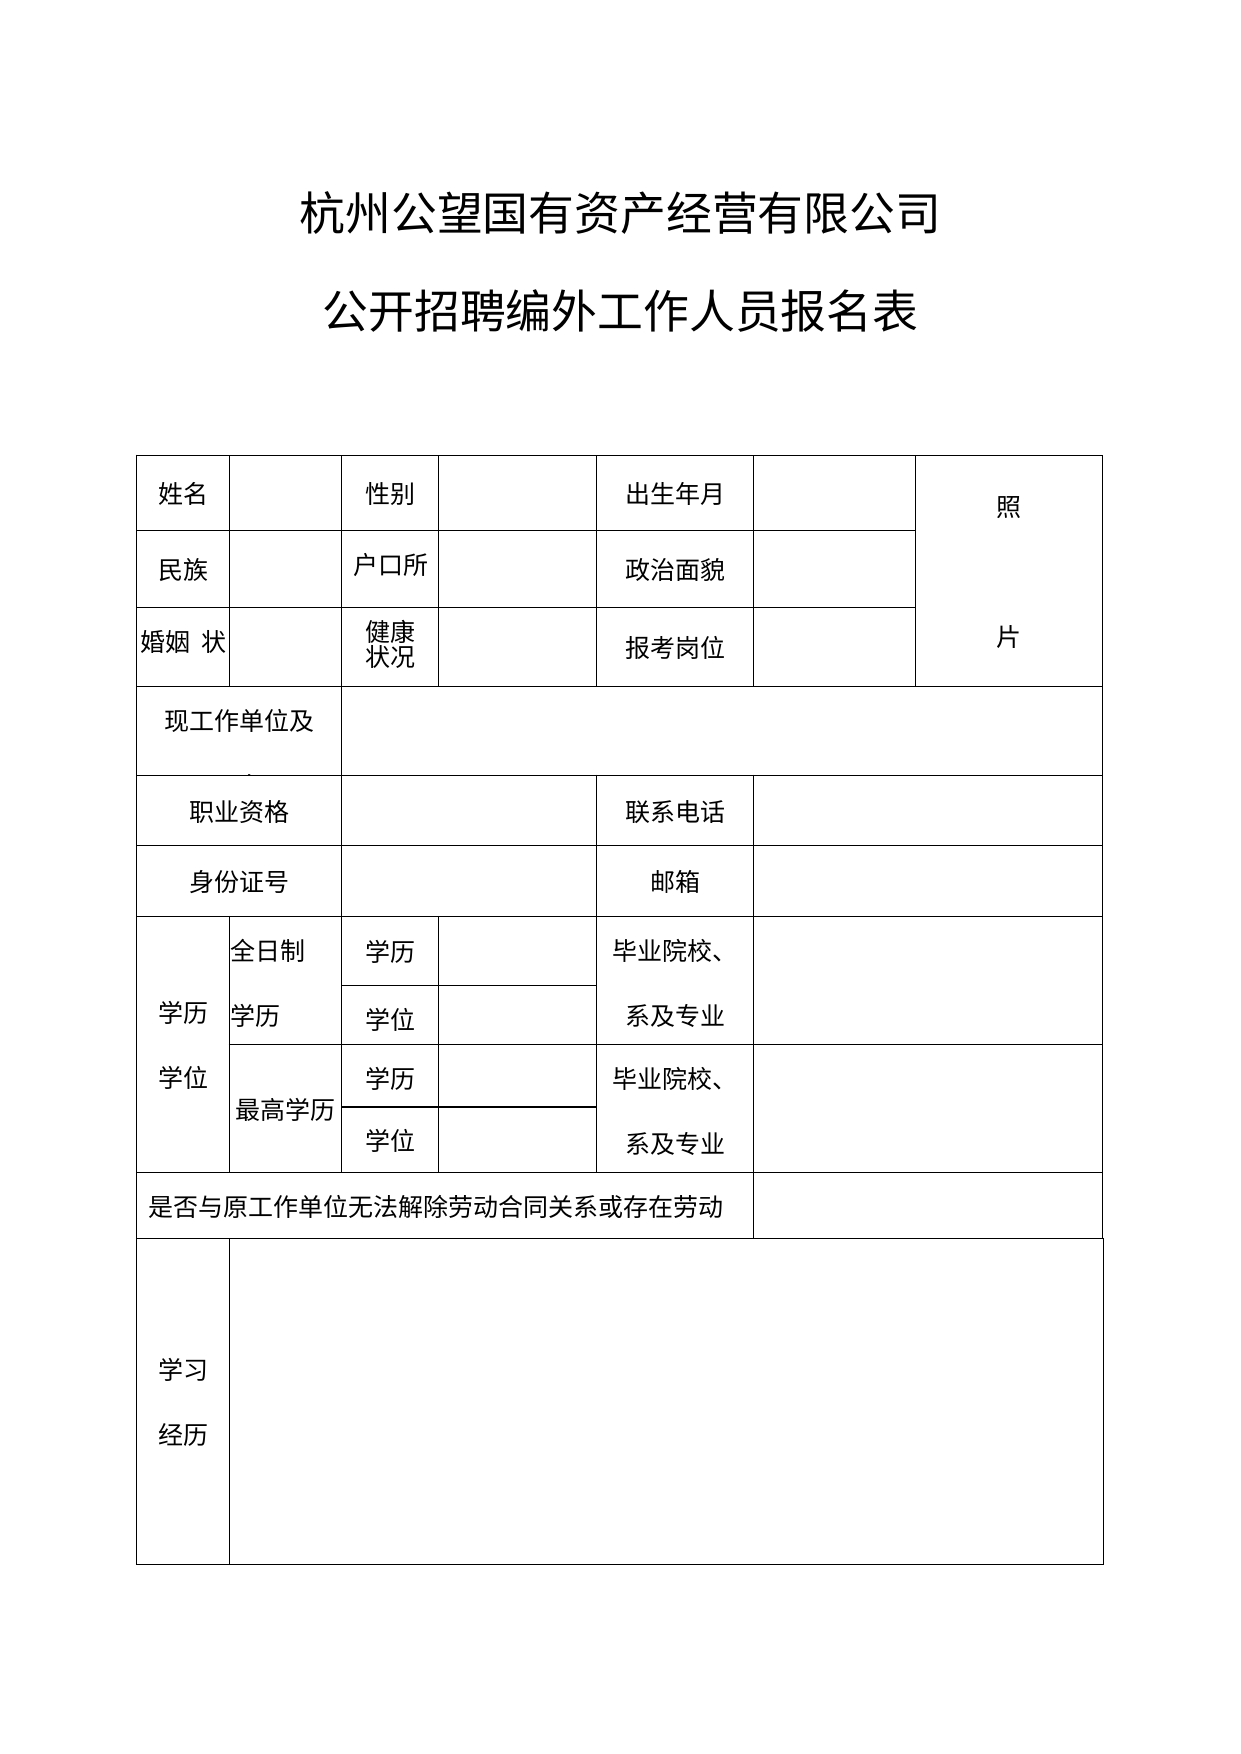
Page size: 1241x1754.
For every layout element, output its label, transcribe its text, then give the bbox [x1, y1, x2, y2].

table_cell [754, 608, 915, 686]
table_cell [439, 1108, 596, 1172]
table_cell [342, 846, 596, 916]
table_cell [754, 917, 1102, 1044]
table_cell 民族 [137, 531, 229, 607]
table_cell 学历 学位 [137, 917, 229, 1172]
table_cell [230, 1239, 1103, 1564]
table_cell [439, 1045, 596, 1106]
table_cell 邮箱 [597, 846, 753, 916]
table_cell 最高学历 [230, 1045, 341, 1172]
table_header 出生年月 [597, 456, 753, 530]
table_cell [342, 687, 1102, 774]
table_cell [439, 608, 596, 686]
table_cell [439, 531, 596, 607]
table_cell 全日制 学历 [230, 917, 341, 1044]
table_cell 职业资格 [137, 776, 341, 845]
table_cell 是否与原工作单位无法解除劳动合同关系或存在劳动纠纷 [137, 1173, 753, 1238]
table_cell [754, 1045, 1102, 1172]
table_cell [754, 1173, 1102, 1238]
table_cell [439, 986, 596, 1044]
table_cell 毕业院校、 系及专业 [597, 917, 753, 1044]
table_cell 学习 经历 [137, 1239, 229, 1564]
table_cell 户口所在地 [342, 531, 438, 607]
table_cell 身份证号 [137, 846, 341, 916]
table_cell [230, 608, 341, 686]
table_cell 健康 状况 [342, 608, 438, 686]
table_cell [439, 917, 596, 985]
table_cell [754, 846, 1102, 916]
table_cell 联系电话 [597, 776, 753, 845]
table_header [230, 456, 341, 530]
table_cell [754, 776, 1102, 845]
table_cell [342, 776, 596, 845]
table_cell 学历 [342, 917, 438, 985]
table_cell 毕业院校、 系及专业 [597, 1045, 753, 1172]
table_cell 学历 [342, 1045, 438, 1106]
table_cell 婚姻 状况 [137, 608, 229, 686]
table_cell 现工作单位及 职务 [137, 687, 341, 774]
table_cell [754, 531, 915, 607]
table_header 性别 [342, 456, 438, 530]
table_header 姓名 [137, 456, 229, 530]
table_cell 学位 [342, 1108, 438, 1172]
table_header [439, 456, 596, 530]
text 杭州公望国有资产经营有限公司 [187, 162, 1053, 259]
table_cell 报考岗位 [597, 608, 753, 686]
table_cell [230, 531, 341, 607]
table_header [754, 456, 915, 530]
table_header 照 片 [916, 456, 1102, 686]
text 公开招聘编外工作人员报名表 [187, 259, 1053, 357]
table_cell 政治面貌 [597, 531, 753, 607]
table_cell 学位 [342, 986, 438, 1044]
